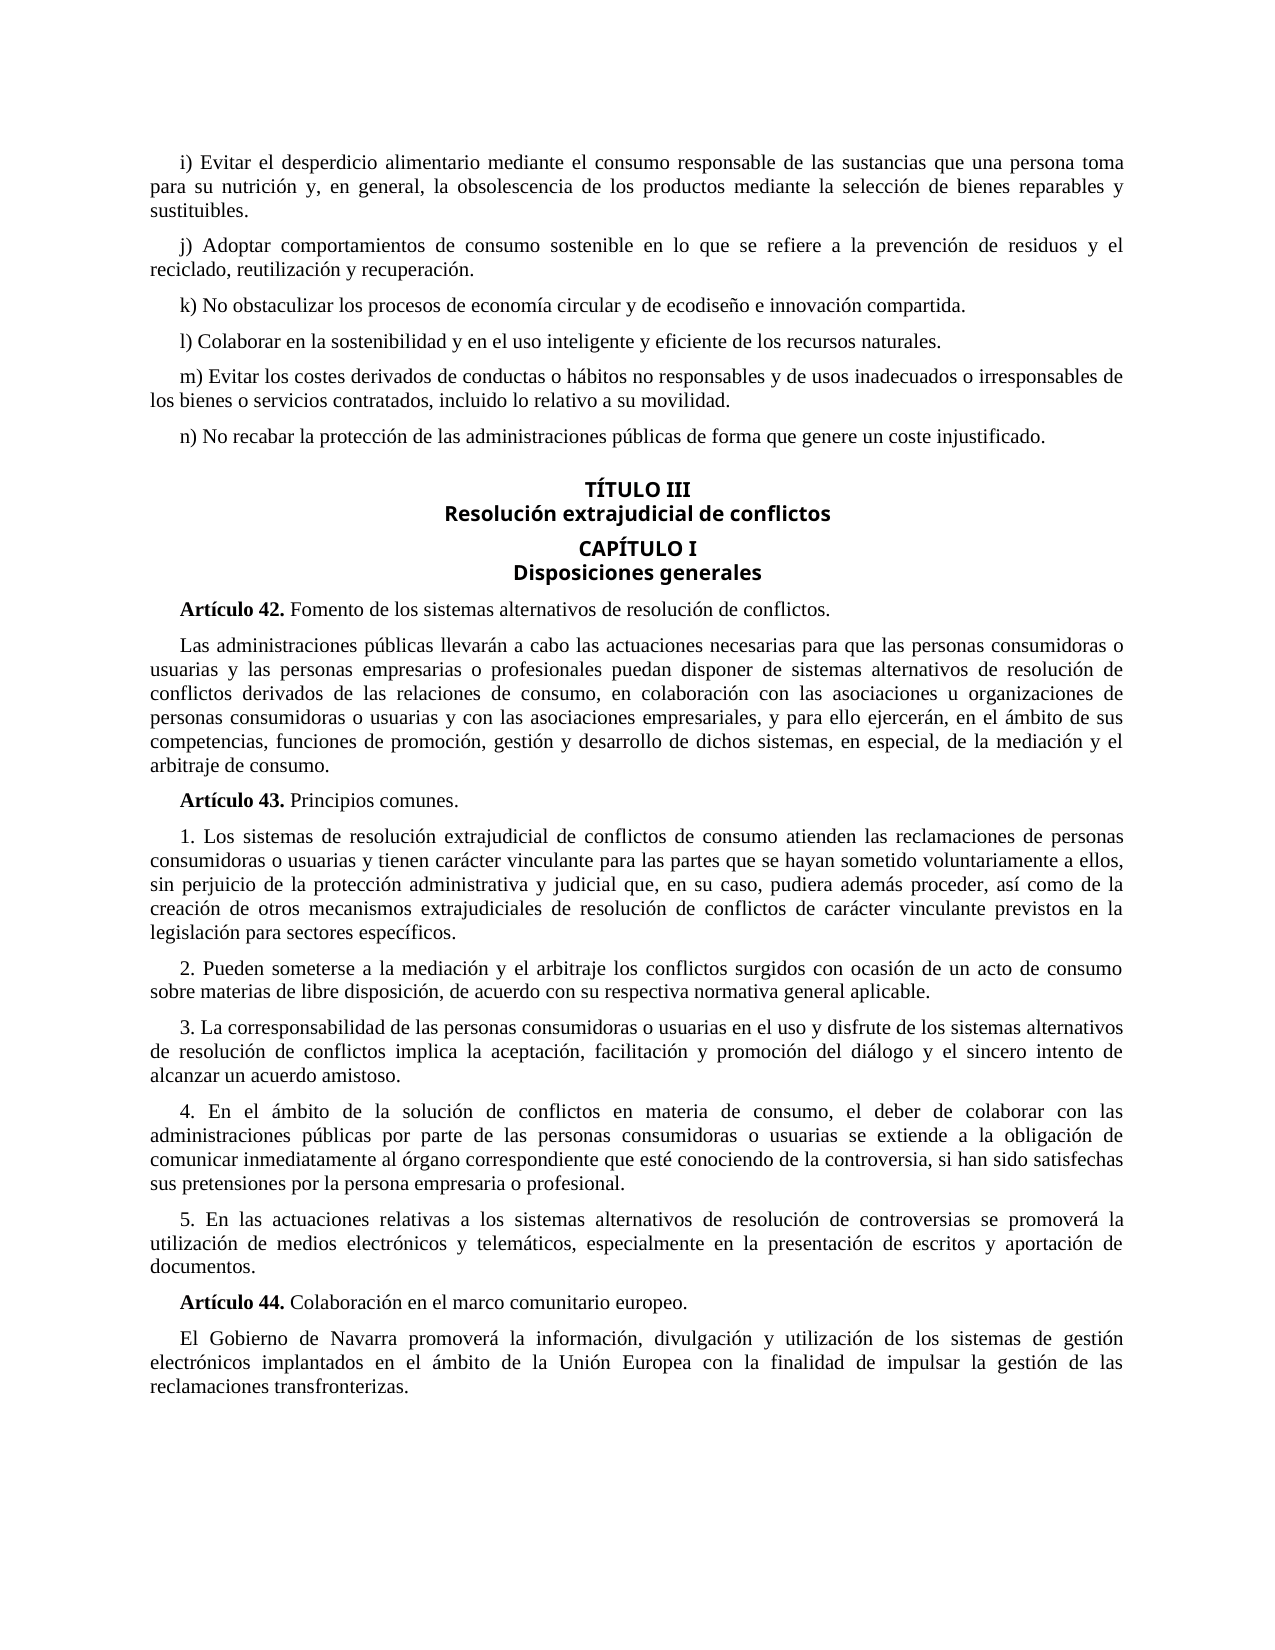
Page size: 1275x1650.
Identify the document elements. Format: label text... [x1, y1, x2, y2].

text n) No recabar la protección de las administraciones públicas de forma que genere un coste injustificado. [150, 424, 1125, 448]
text 3. La corresponsabilidad de las personas consumidoras o usuarias en el uso y disfrute de los sistemas alternativos de resolución de conflictos implica la aceptación, facilitación y promoción del diálogo y el sincero intento de alcanzar un acuerdo amistoso. [150, 1016, 1125, 1087]
text 5. En las actuaciones relativas a los sistemas alternativos de resolución de controversias se promoverá la utilización de medios electrónicos y telemáticos, especialmente en la presentación de escritos y aportación de documentos. [150, 1207, 1125, 1279]
text Artículo 42. Fomento de los sistemas alternativos de resolución de conflictos. [150, 597, 1125, 621]
text 2. Pueden someterse a la mediación y el arbitraje los conflictos surgidos con ocasión de un acto de consumo sobre materias de libre disposición, de acuerdo con su respectiva normativa general aplicable. [150, 956, 1125, 1004]
text k) No obstaculizar los procesos de economía circular y de ecodiseño e innovación compartida. [150, 293, 1125, 317]
text 4. En el ámbito de la solución de conflictos en materia de consumo, el deber de colaborar con las administraciones públicas por parte de las personas consumidoras o usuarias se extiende a la obligación de comunicar inmediatamente al órgano correspondiente que esté conociendo de la controversia, si han sido satisfechas sus pretensiones por la persona empresaria o profesional. [150, 1099, 1125, 1195]
text TÍTULO III Resolución extrajudicial de conflictos [150, 478, 1125, 526]
text l) Colaborar en la sostenibilidad y en el uso inteligente y eficiente de los recursos naturales. [150, 329, 1125, 353]
text m) Evitar los costes derivados de conductas o hábitos no responsables y de usos inadecuados o irresponsables de los bienes o servicios contratados, incluido lo relativo a su movilidad. [150, 365, 1125, 413]
text El Gobierno de Navarra promoverá la información, divulgación y utilización de los sistemas de gestión electrónicos implantados en el ámbito de la Unión Europea con la finalidad de impulsar la gestión de las reclamaciones transfronterizas. [150, 1326, 1125, 1398]
text i) Evitar el desperdicio alimentario mediante el consumo responsable de las sustancias que una persona toma para su nutrición y, en general, la obsolescencia de los productos mediante la selección de bienes reparables y sustituibles. [150, 150, 1125, 222]
text Artículo 44. Colaboración en el marco comunitario europeo. [150, 1290, 1125, 1314]
text Artículo 43. Principios comunes. [150, 788, 1125, 812]
text j) Adoptar comportamientos de consumo sostenible en lo que se refiere a la prevención de residuos y el reciclado, reutilización y recuperación. [150, 234, 1125, 282]
text Las administraciones públicas llevarán a cabo las actuaciones necesarias para que las personas consumidoras o usuarias y las personas empresarias o profesionales puedan disponer de sistemas alternativos de resolución de conflictos derivados de las relaciones de consumo, en colaboración con las asociaciones u organizaciones de personas consumidoras o usuarias y con las asociaciones empresariales, y para ello ejercerán, en el ámbito de sus competencias, funciones de promoción, gestión y desarrollo de dichos sistemas, en especial, de la mediación y el arbitraje de consumo. [150, 633, 1125, 777]
text CAPÍTULO I Disposiciones generales [150, 538, 1125, 586]
text 1. Los sistemas de resolución extrajudicial de conflictos de consumo atienden las reclamaciones de personas consumidoras o usuarias y tienen carácter vinculante para las partes que se hayan sometido voluntariamente a ellos, sin perjuicio de la protección administrativa y judicial que, en su caso, pudiera además proceder, así como de la creación de otros mecanismos extrajudiciales de resolución de conflictos de carácter vinculante previstos en la legislación para sectores específicos. [150, 824, 1125, 944]
